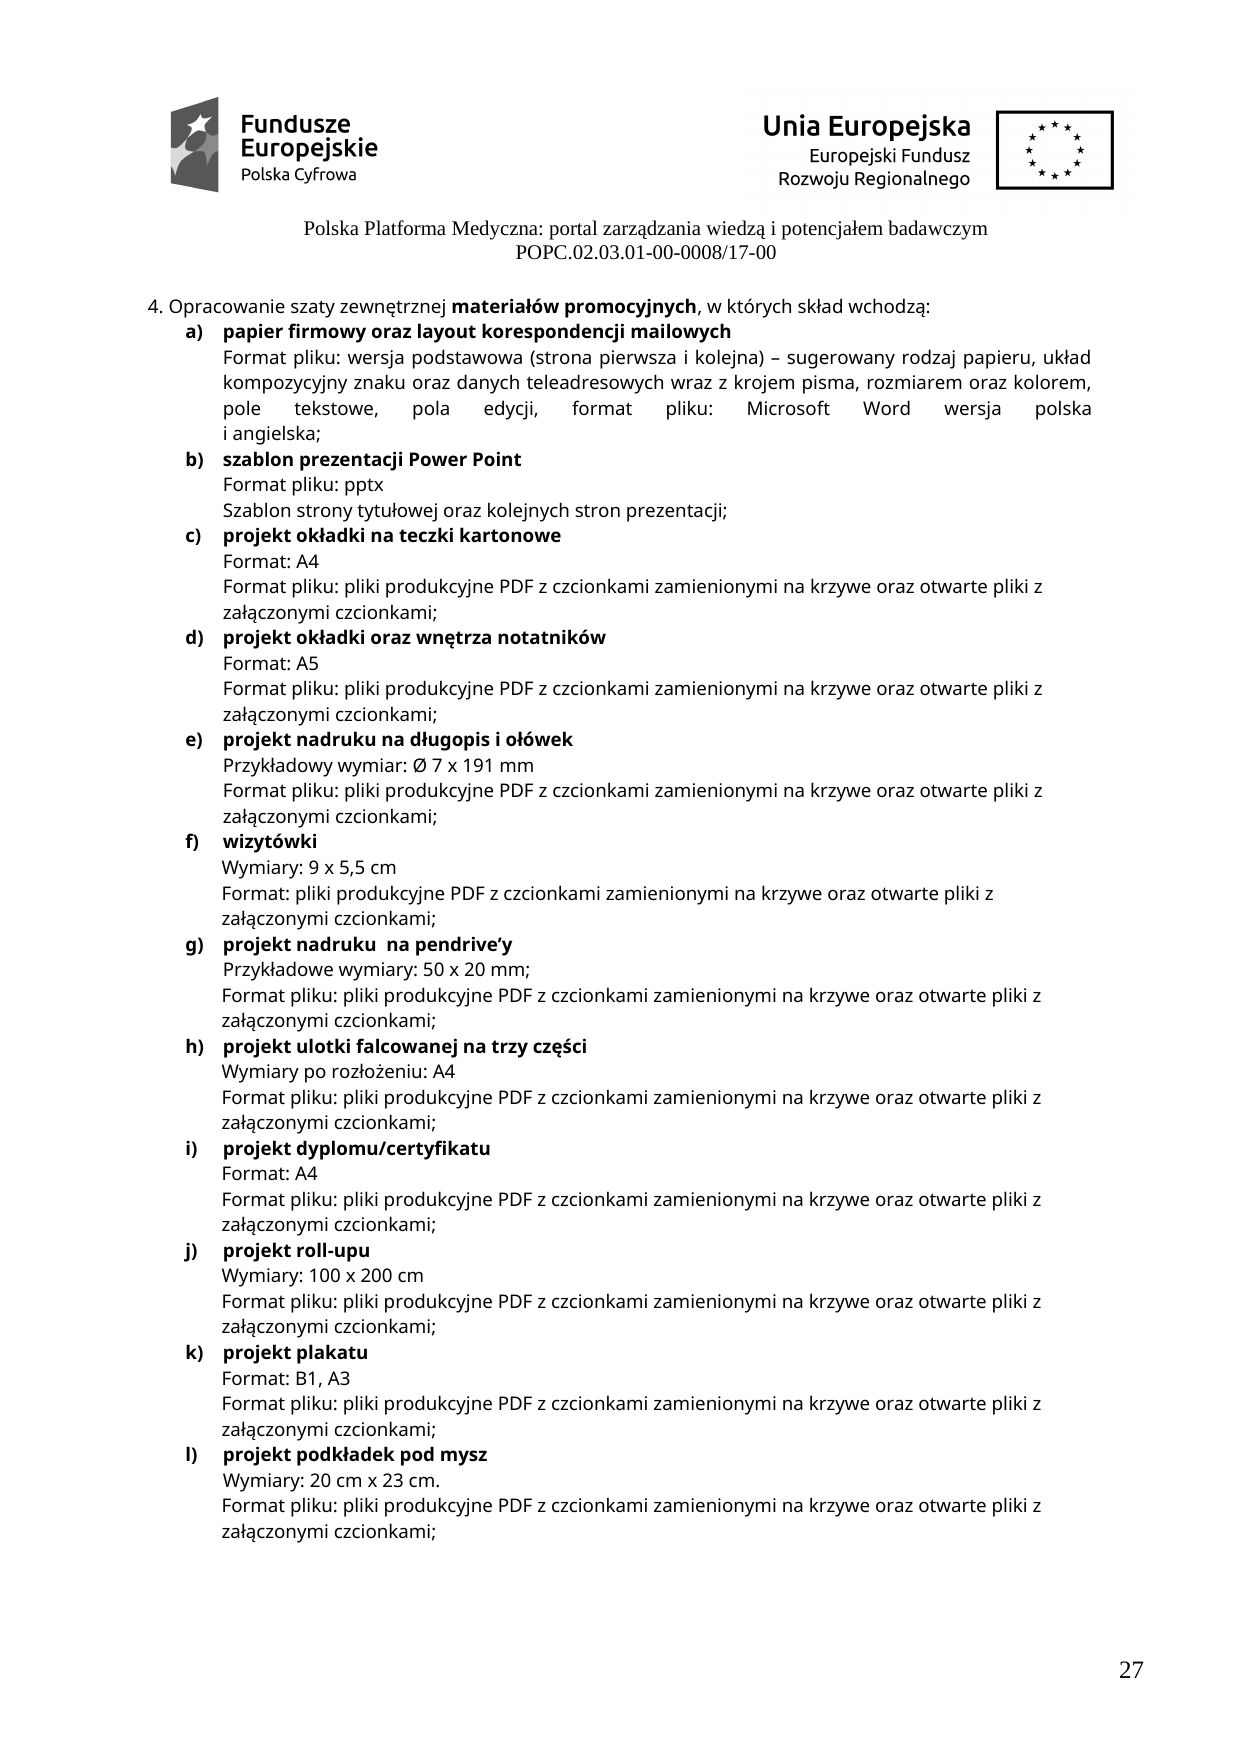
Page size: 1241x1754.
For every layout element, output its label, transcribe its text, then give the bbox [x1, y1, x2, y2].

text Format: B1, A3 [148, 1365, 1093, 1390]
list projekt podkładek pod mysz [185, 1441, 1093, 1467]
text 4. Opracowanie szaty zewnętrznej materiałów promocyjnych, w których skład wchodzą: [148, 293, 1093, 318]
text Format pliku: pliki produkcyjne PDF z czcionkami zamienionymi na krzywe oraz otwarte pliki z załączonymi czcionkami; [221, 1390, 1093, 1441]
text Format: A4 [148, 1161, 1093, 1186]
picture [147, 73, 401, 216]
list projekt okładki na teczki kartonowe [185, 523, 1093, 548]
text Format pliku: pliki produkcyjne PDF z czcionkami zamienionymi na krzywe oraz otwarte pliki z załączonymi czcionkami; [221, 982, 1093, 1033]
list wizytówki [185, 829, 1093, 854]
list Szablon strony tytułowej oraz kolejnych stron prezentacji; [223, 497, 1093, 523]
text Format pliku: pliki produkcyjne PDF z czcionkami zamienionymi na krzywe oraz otwarte pliki z załączonymi czcionkami; [221, 1084, 1093, 1135]
text Format: pliki produkcyjne PDF z czcionkami zamienionymi na krzywe oraz otwarte pliki z załączonymi czcionkami; [221, 880, 1093, 931]
list Przykładowy wymiar: Ø 7 x 191 mm [223, 752, 1093, 778]
list Format pliku: pliki produkcyjne PDF z czcionkami zamienionymi na krzywe oraz otwarte pliki z załączonymi czcionkami; [223, 676, 1093, 727]
list projekt nadruku na długopis i ołówek [185, 727, 1093, 752]
list szablon prezentacji Power Point [185, 446, 1093, 472]
text Wymiary po rozłożeniu: A4 [148, 1058, 1093, 1084]
list papier firmowy oraz layout korespondencji mailowych [185, 318, 1093, 344]
text Wymiary: 9 x 5,5 cm [148, 854, 1093, 880]
list Przykładowe wymiary: 50 x 20 mm; [223, 956, 1093, 982]
list projekt ulotki falcowanej na trzy części [185, 1033, 1093, 1058]
text Format pliku: pliki produkcyjne PDF z czcionkami zamienionymi na krzywe oraz otwarte pliki z załączonymi czcionkami; [221, 1288, 1093, 1339]
list projekt dyplomu/certyfikatu [185, 1135, 1093, 1161]
list Format pliku: pliki produkcyjne PDF z czcionkami zamienionymi na krzywe oraz otwarte pliki z załączonymi czcionkami; [223, 574, 1093, 625]
list Format pliku: pptx [223, 472, 1093, 497]
list Format pliku: wersja podstawowa (strona pierwsza i kolejna) – sugerowany rodzaj papieru, układ kompozycyjny znaku oraz danych teleadresowych wraz z krojem pisma, rozmiarem oraz kolorem, pole tekstowe, pola edycji, format pliku: Microsoft Word wersja polska i angielska; [223, 344, 1093, 446]
list projekt roll-upu [185, 1237, 1093, 1263]
list Wymiary: 20 cm x 23 cm. [223, 1467, 1093, 1492]
list projekt plakatu [185, 1339, 1093, 1365]
text Format pliku: pliki produkcyjne PDF z czcionkami zamienionymi na krzywe oraz otwarte pliki z załączonymi czcionkami; [221, 1492, 1093, 1543]
text Wymiary: 100 x 200 cm [148, 1263, 1093, 1288]
list projekt okładki oraz wnętrza notatników [185, 625, 1093, 650]
picture [738, 84, 1140, 216]
list Format: A4 [223, 548, 1093, 574]
list Format pliku: pliki produkcyjne PDF z czcionkami zamienionymi na krzywe oraz otwarte pliki z załączonymi czcionkami; [223, 778, 1093, 829]
list Format: A5 [223, 650, 1093, 676]
list projekt nadruku na pendrive’y [185, 931, 1093, 956]
text Format pliku: pliki produkcyjne PDF z czcionkami zamienionymi na krzywe oraz otwarte pliki z załączonymi czcionkami; [221, 1186, 1093, 1237]
